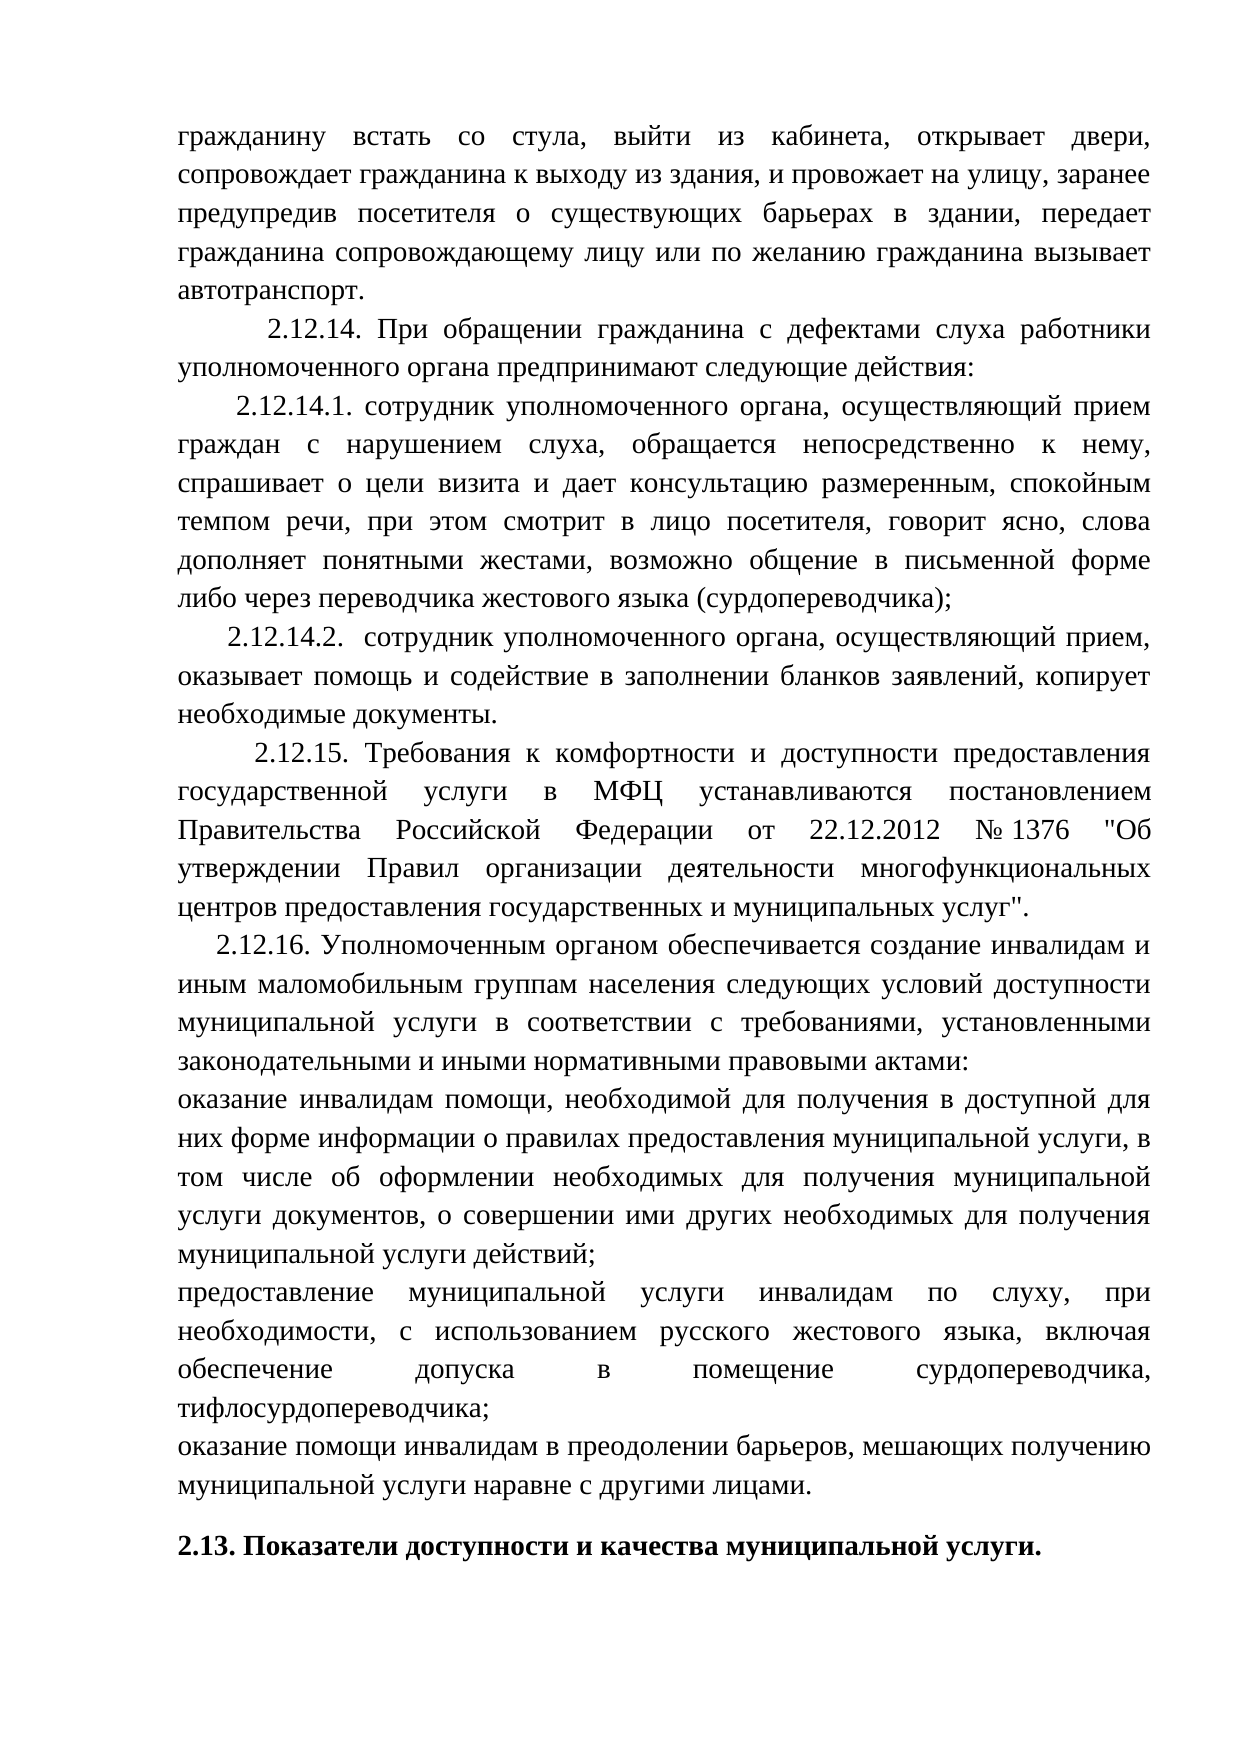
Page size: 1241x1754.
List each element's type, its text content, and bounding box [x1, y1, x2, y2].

text оказание помощи инвалидам в преодолении барьеров, мешающих получению муниципальной услуги наравне с другими лицами. [177, 1428, 1152, 1501]
text 2.12.15. Требования к комфортности и доступности предоставления государственной услуги в МФЦ устанавливаются постановлением Правительства Российской Федерации от 22.12.2012 № 1376 "Об утверждении Правил организации деятельности многофункциональных центров предоставления государственных и муниципальных услуг". [177, 735, 1152, 922]
text 2.12.16. Уполномоченным органом обеспечивается создание инвалидам и иным маломобильным группам населения следующих условий доступности муниципальной услуги в соответствии с требованиями, установленными законодательными и иными нормативными правовыми актами: [177, 927, 1152, 1077]
text 2.12.14.1. сотрудник уполномоченного органа, осуществляющий прием граждан с нарушением слуха, обращается непосредственно к нему, спрашивает о цели визита и дает консультацию размеренным, спокойным темпом речи, при этом смотрит в лицо посетителя, говорит ясно, слова дополняет понятными жестами, возможно общение в письменной форме либо через переводчика жестового языка (сурдопереводчика); [177, 388, 1152, 614]
text 2.13. Показатели доступности и качества муниципальной услуги. [177, 1528, 1152, 1561]
text 2.12.14.2. сотрудник уполномоченного органа, осуществляющий прием, оказывает помощь и содействие в заполнении бланков заявлений, копирует необходимые документы. [177, 619, 1152, 730]
text 2.12.14. При обращении гражданина с дефектами слуха работники уполномоченного органа предпринимают следующие действия: [177, 311, 1152, 383]
text предоставление муниципальной услуги инвалидам по слуху, при необходимости, с использованием русского жестового языка, включая обеспечение допуска в помещение сурдопереводчика, тифлосурдопереводчика; [177, 1274, 1152, 1423]
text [177, 118, 1152, 306]
text оказание инвалидам помощи, необходимой для получения в доступной для них форме информации о правилах предоставления муниципальной услуги, в том числе об оформлении необходимых для получения муниципальной услуги документов, о совершении ими других необходимых для получения муниципальной услуги действий; [177, 1082, 1152, 1269]
